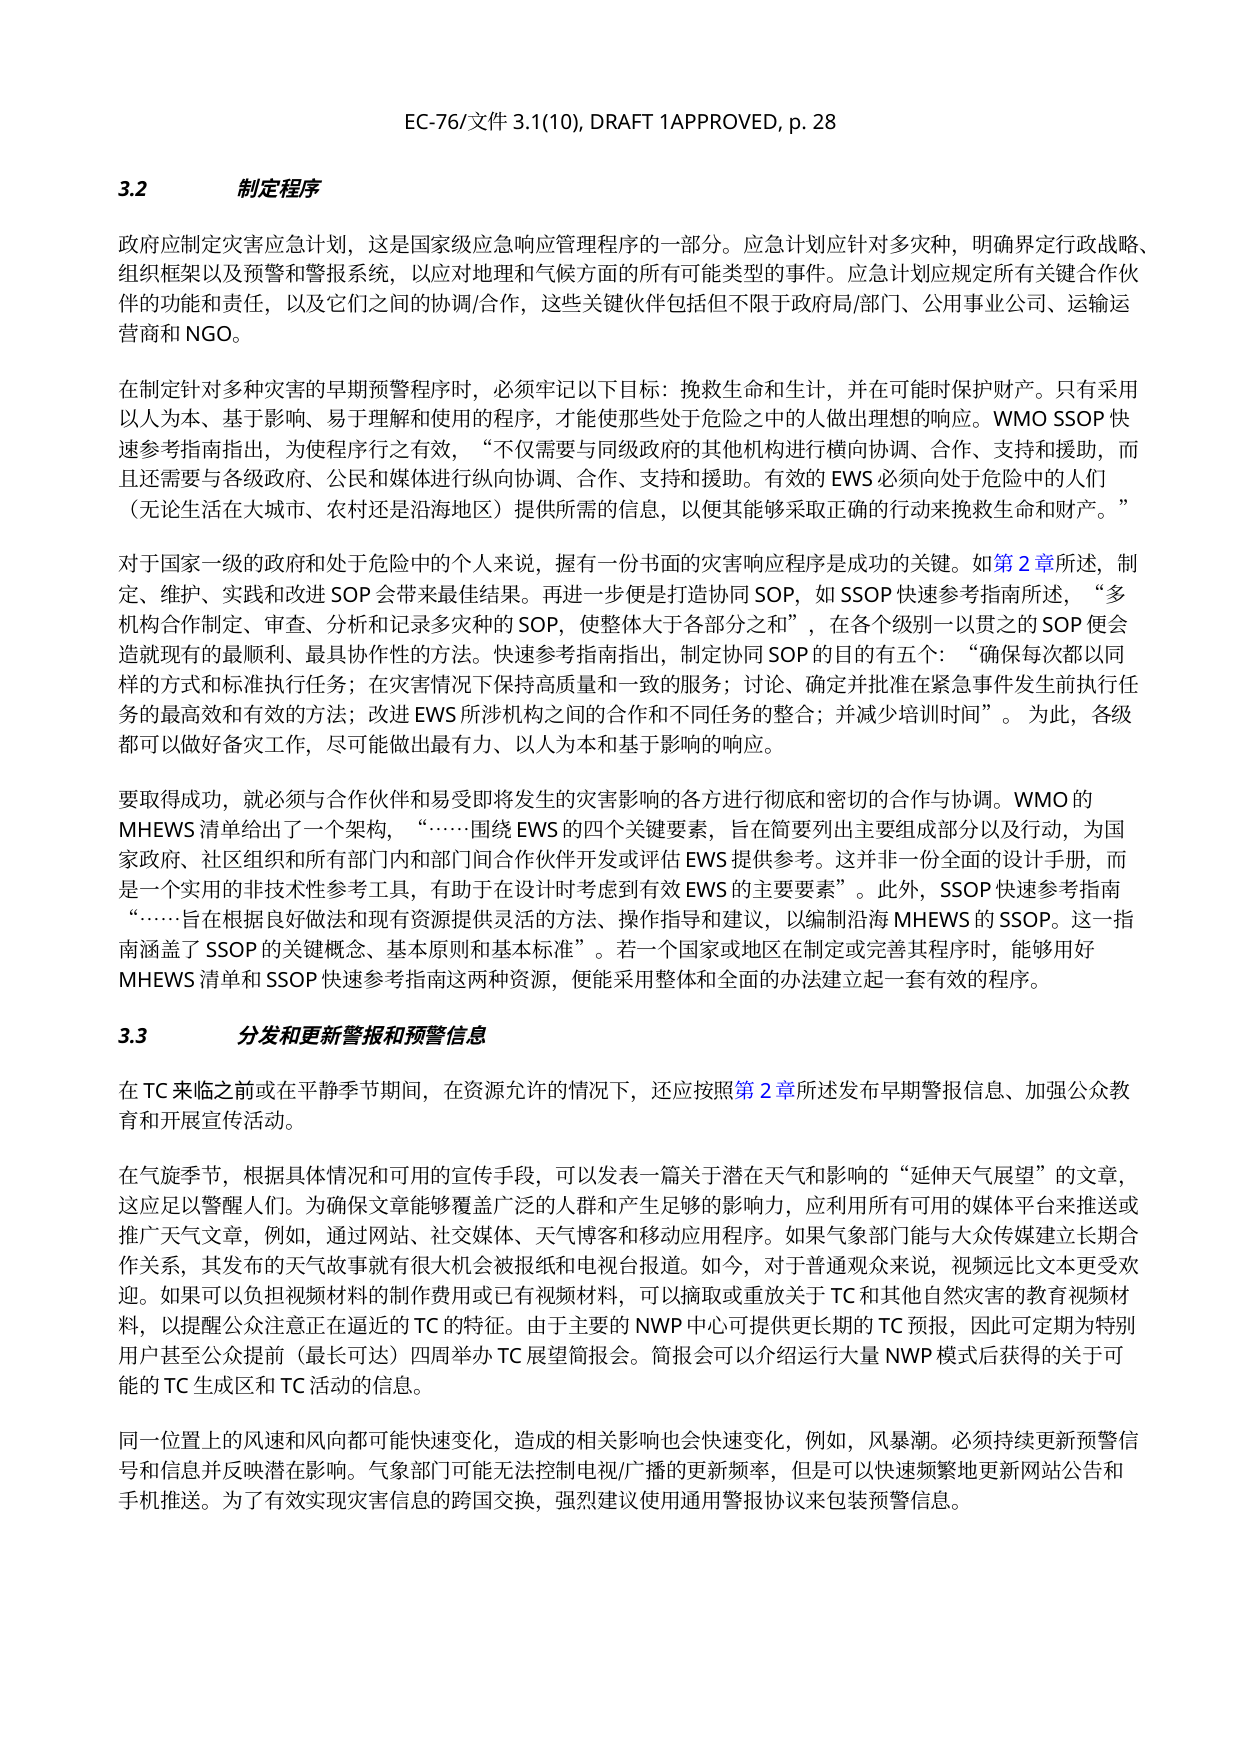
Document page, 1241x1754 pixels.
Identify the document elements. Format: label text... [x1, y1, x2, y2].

text 要取得成功，就必须与合作伙伴和易受即将发生的灾害影响的各方进行彻底和密切的合作与协调。WMO的MHEWS清单给出了一个架构，“……围绕EWS的四个关键要素，旨在简要列出主要组成部分以及行动，为国家政府、社区组织和所有部门内和部门间合作伙伴开发或评估EWS提供参考。这并非一份全面的设计手册，而是一个实用的非技术性参考工具，有助于在设计时考虑到有效EWS的主要要素”。此外，SSOP快速参考指南“……旨在根据良好做法和现有资源提供灵活的方法、操作指导和建议，以编制沿海MHEWS的SSOP。这一指南涵盖了SSOP的关键概念、基本原则和基本标准”。若一个国家或地区在制定或完善其程序时，能够用好MHEWS清单和SSOP快速参考指南这两种资源，便能采用整体和全面的办法建立起一套有效的程序。 [118, 783, 1140, 994]
list 3.2 制定程序 [118, 173, 1122, 203]
list 3.3 分发和更新警报和预警信息 [118, 1019, 1122, 1049]
text 在制定针对多种灾害的早期预警程序时，必须牢记以下目标：挽救生命和生计，并在可能时保护财产。只有采用以人为本、基于影响、易于理解和使用的程序，才能使那些处于危险之中的人做出理想的响应。WMO SSOP快速参考指南指出，为使程序行之有效，“不仅需要与同级政府的其他机构进行横向协调、合作、支持和援助，而且还需要与各级政府、公民和媒体进行纵向协调、合作、支持和援助。有效的EWS必须向处于危险中的人们（无论生活在大城市、农村还是沿海地区）提供所需的信息，以便其能够采取正确的行动来挽救生命和财产。” [118, 373, 1140, 523]
text 在气旋季节，根据具体情况和可用的宣传手段，可以发表一篇关于潜在天气和影响的“延伸天气展望”的文章，这应足以警醒人们。为确保文章能够覆盖广泛的人群和产生足够的影响力，应利用所有可用的媒体平台来推送或推广天气文章，例如，通过网站、社交媒体、天气博客和移动应用程序。如果气象部门能与大众传媒建立长期合作关系，其发布的天气故事就有很大机会被报纸和电视台报道。如今，对于普通观众来说，视频远比文本更受欢迎。如果可以负担视频材料的制作费用或已有视频材料，可以摘取或重放关于TC和其他自然灾害的教育视频材料，以提醒公众注意正在逼近的TC的特征。由于主要的NWP中心可提供更长期的TC预报，因此可定期为特别用户甚至公众提前（最长可达）四周举办TC展望简报会。简报会可以介绍运行大量NWP模式后获得的关于可能的TC生成区和TC活动的信息。 [118, 1159, 1140, 1399]
text 对于国家一级的政府和处于危险中的个人来说，握有一份书面的灾害响应程序是成功的关键。如第2章所述，制定、维护、实践和改进SOP会带来最佳结果。再进一步便是打造协同SOP，如SSOP快速参考指南所述，“多机构合作制定、审查、分析和记录多灾种的SOP，使整体大于各部分之和”，在各个级别一以贯之的SOP便会造就现有的最顺利、最具协作性的方法。快速参考指南指出，制定协同SOP的目的有五个：“确保每次都以同样的方式和标准执行任务；在灾害情况下保持高质量和一致的服务；讨论、确定并批准在紧急事件发生前执行任务的最高效和有效的方法；改进EWS所涉机构之间的合作和不同任务的整合；并减少培训时间”。 为此，各级都可以做好备灾工作，尽可能做出最有力、以人为本和基于影响的响应。 [118, 548, 1140, 758]
text 政府应制定灾害应急计划，这是国家级应急响应管理程序的一部分。应急计划应针对多灾种，明确界定行政战略、组织框架以及预警和警报系统，以应对地理和气候方面的所有可能类型的事件。应急计划应规定所有关键合作伙伴的功能和责任，以及它们之间的协调/合作，这些关键伙伴包括但不限于政府局/部门、公用事业公司、运输运营商和NGO。 [118, 228, 1140, 348]
text 同一位置上的风速和风向都可能快速变化，造成的相关影响也会快速变化，例如，风暴潮。必须持续更新预警信号和信息并反映潜在影响。气象部门可能无法控制电视/广播的更新频率，但是可以快速频繁地更新网站公告和手机推送。为了有效实现灾害信息的跨国交换，强烈建议使用通用警报协议来包装预警信息。 [118, 1424, 1140, 1514]
text 在TC来临之前或在平静季节期间，在资源允许的情况下，还应按照第2章所述发布早期警报信息、加强公众教育和开展宣传活动。 [118, 1074, 1140, 1134]
